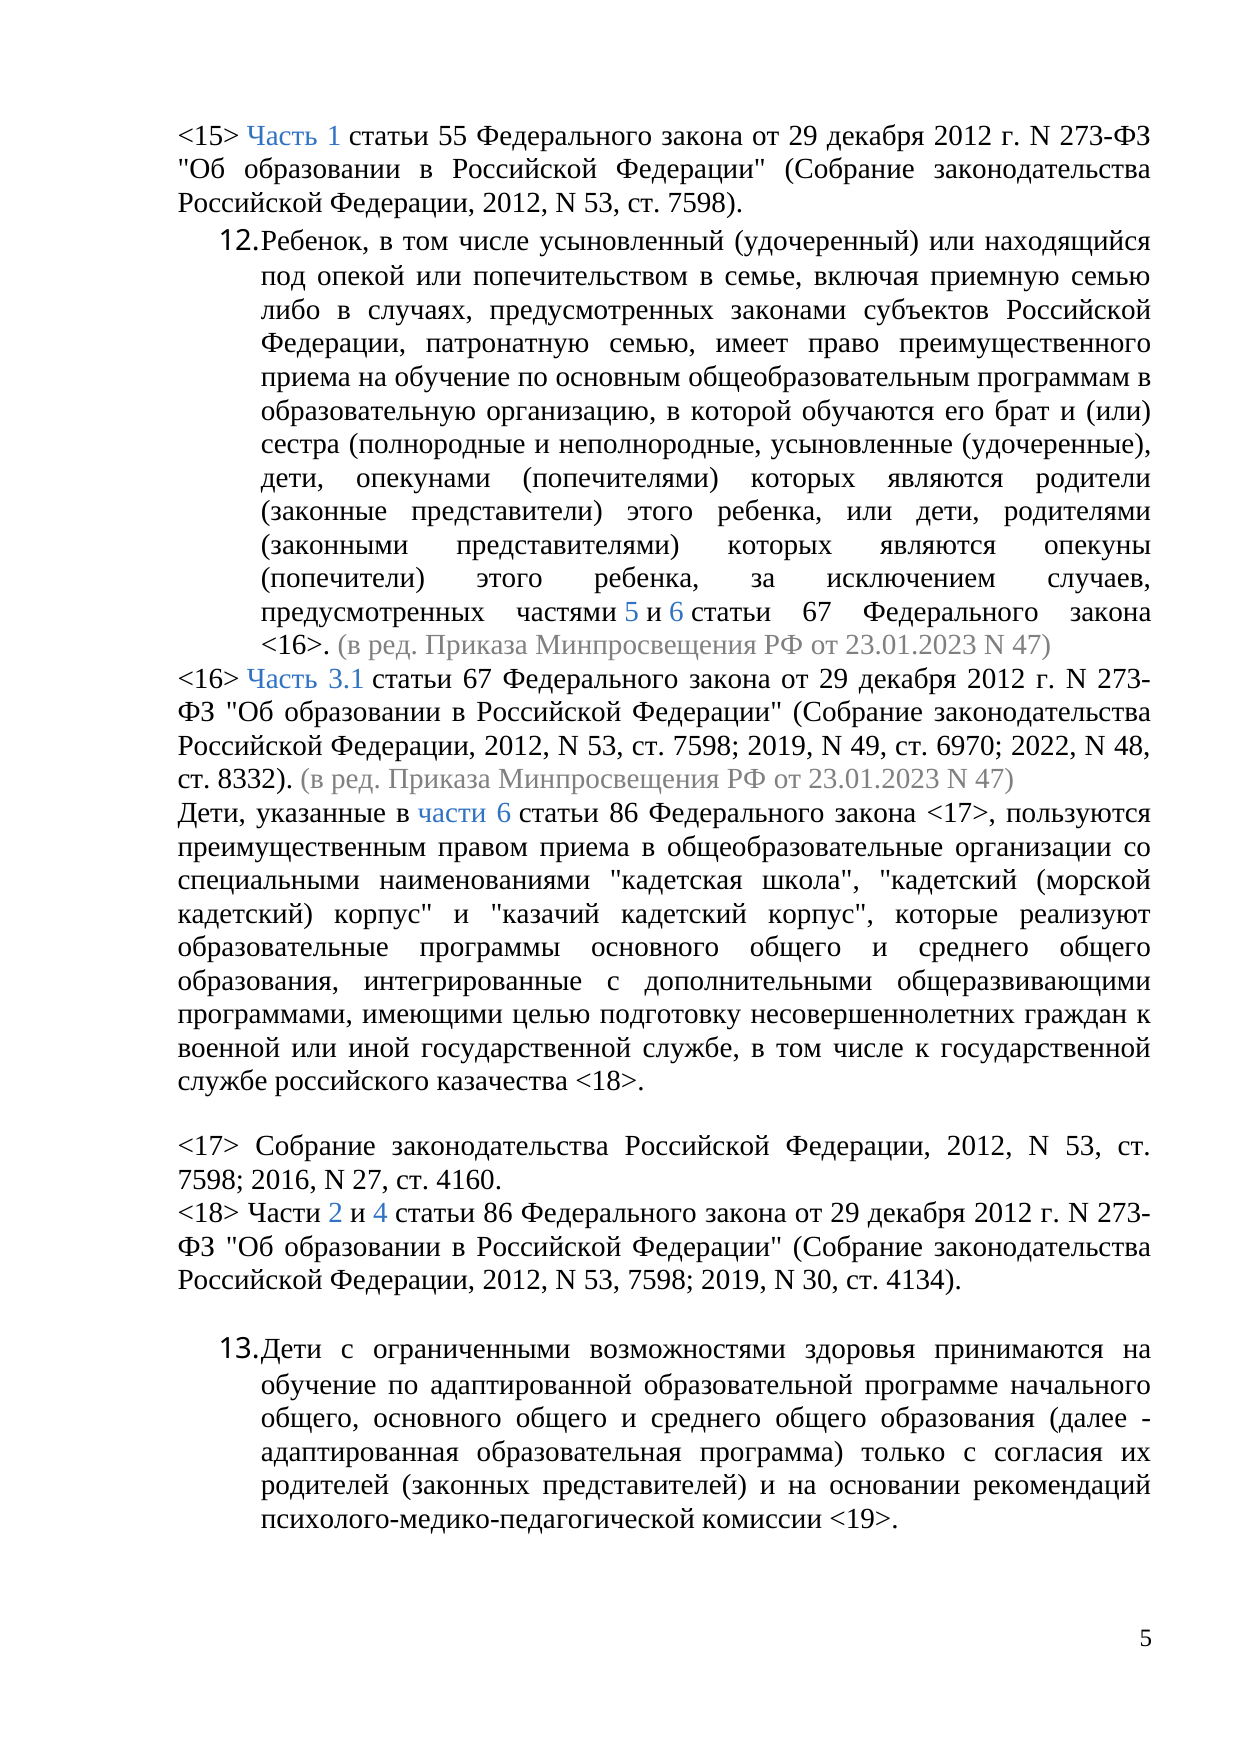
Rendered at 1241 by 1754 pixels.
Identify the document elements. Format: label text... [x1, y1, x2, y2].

text <16> Часть 3.1 статьи 67 Федерального закона от 29 декабря 2012 г. N 273-ФЗ "Об образовании в Российской Федерации" (Собрание законодательства Российской Федерации, 2012, N 53, ст. 7598; 2019, N 49, ст. 6970; 2022, N 48, ст. 8332). (в ред. Приказа Минпросвещения РФ от 23.01.2023 N 47) [177, 661, 1152, 795]
text <17> Собрание законодательства Российской Федерации, 2012, N 53, ст. 7598; 2016, N 27, ст. 4160. [177, 1128, 1152, 1195]
list Дети с ограниченными возможностями здоровья принимаются на обучение по адаптированной образовательной программе начального общего, основного общего и среднего общего образования (далее - адаптированная образовательная программа) только с согласия их родителей (законных представителей) и на основании рекомендаций психолого-медико-педагогической комиссии <19>. [218, 1327, 1152, 1534]
text <15> Часть 1 статьи 55 Федерального закона от 29 декабря 2012 г. N 273-ФЗ "Об образовании в Российской Федерации" (Собрание законодательства Российской Федерации, 2012, N 53, ст. 7598). [177, 118, 1152, 219]
text <18> Части 2 и 4 статьи 86 Федерального закона от 29 декабря 2012 г. N 273-ФЗ "Об образовании в Российской Федерации" (Собрание законодательства Российской Федерации, 2012, N 53, 7598; 2019, N 30, ст. 4134). [177, 1195, 1152, 1296]
text Дети, указанные в части 6 статьи 86 Федерального закона <17>, пользуются преимущественным правом приема в общеобразовательные организации со специальными наименованиями "кадетская школа", "кадетский (морской кадетский) корпус" и "казачий кадетский корпус", которые реализуют образовательные программы основного общего и среднего общего образования, интегрированные с дополнительными общеразвивающими программами, имеющими целью подготовку несовершеннолетних граждан к военной или иной государственной службе, в том числе к государственной службе российского казачества <18>. [177, 795, 1152, 1097]
list Ребенок, в том числе усыновленный (удочеренный) или находящийся под опекой или попечительством в семье, включая приемную семью либо в случаях, предусмотренных законами субъектов Российской Федерации, патронатную семью, имеет право преимущественного приема на обучение по основным общеобразовательным программам в образовательную организацию, в которой обучаются его брат и (или) сестра (полнородные и неполнородные, усыновленные (удочеренные), дети, опекунами (попечителями) которых являются родители (законные представители) этого ребенка, или дети, родителями (законными представителями) которых являются опекуны (попечители) этого ребенка, за исключением случаев, предусмотренных частями 5 и 6 статьи 67 Федерального закона <16>. (в ред. Приказа Минпросвещения РФ от 23.01.2023 N 47) [218, 219, 1152, 661]
